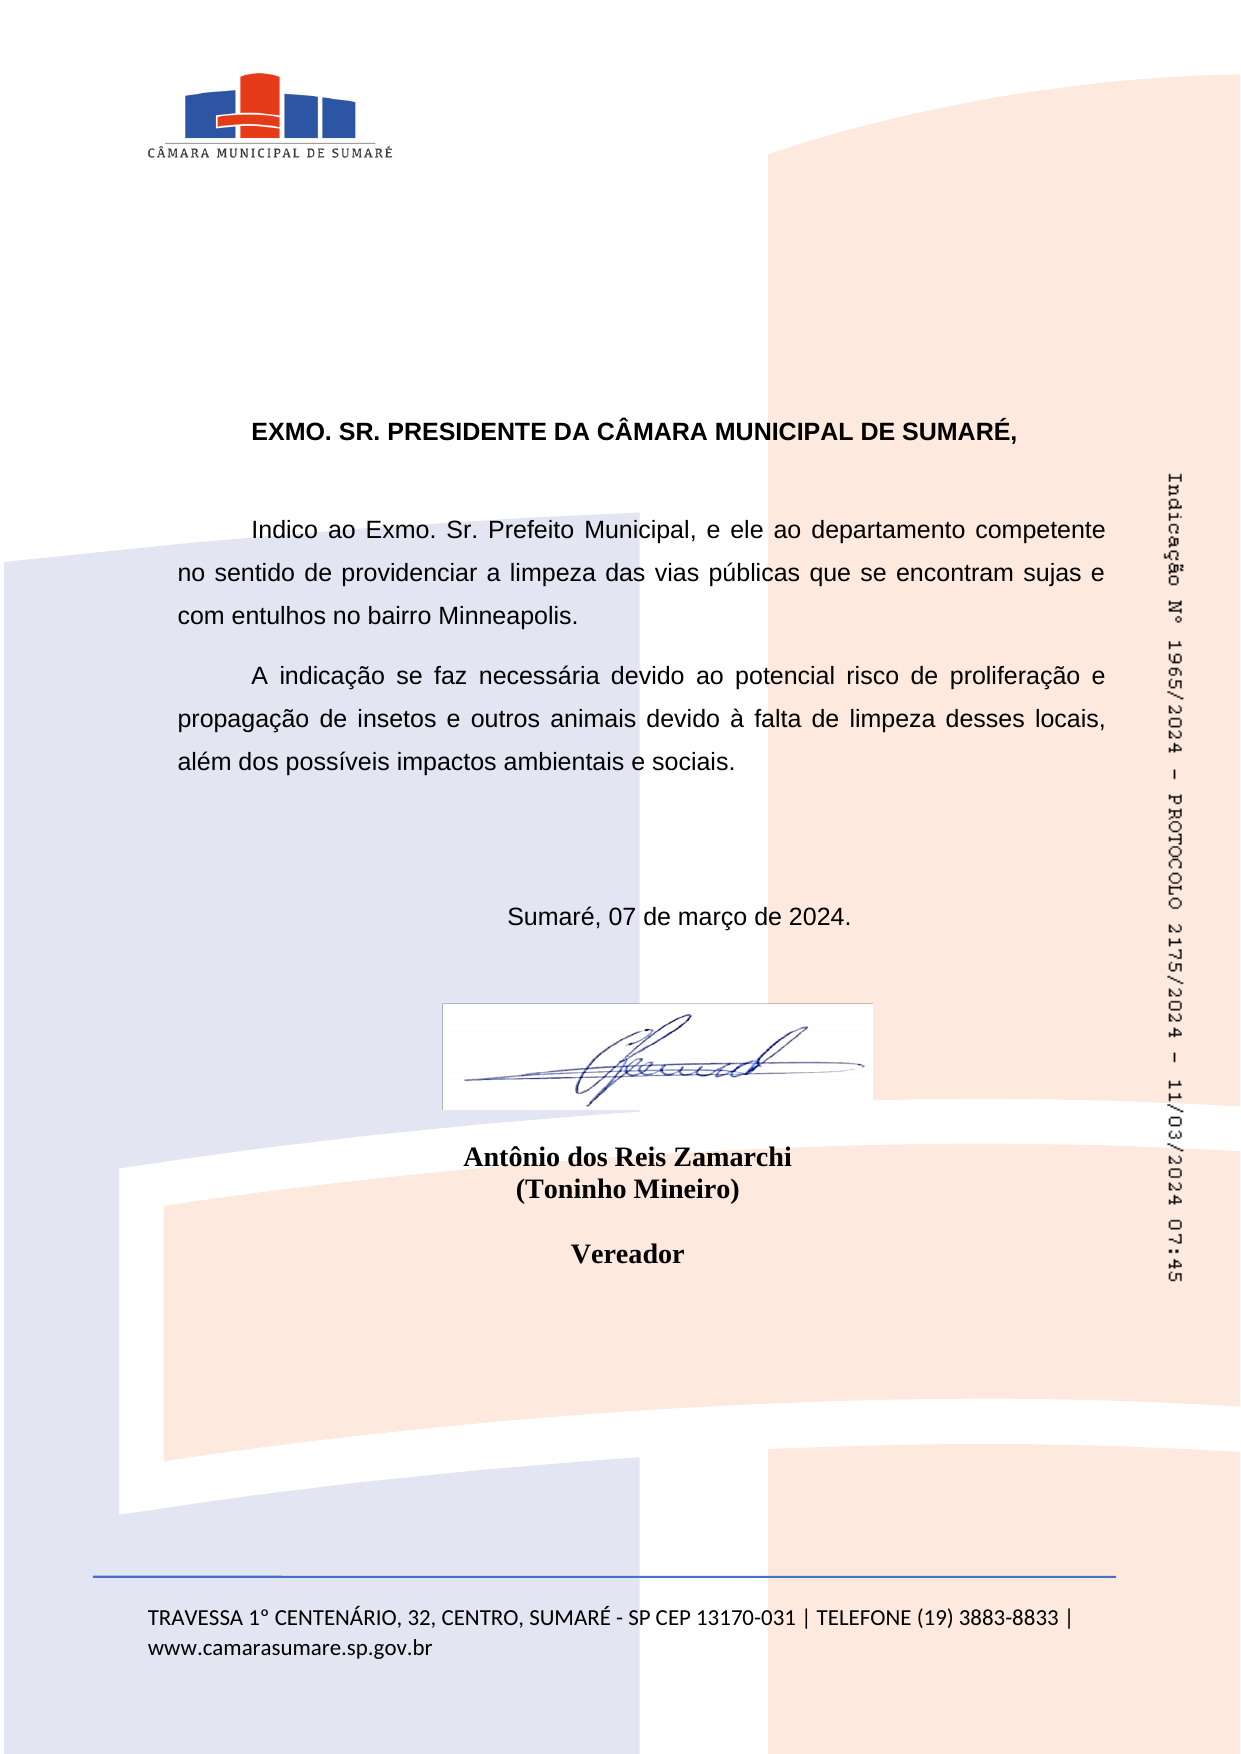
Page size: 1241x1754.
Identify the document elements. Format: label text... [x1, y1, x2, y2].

picture [147, 73, 394, 160]
text (Toninho Mineiro) [148, 1172, 1107, 1204]
text Vereador [148, 1237, 1107, 1269]
text Sumaré, 07 de março de 2024. [177, 902, 1107, 931]
picture [1142, 468, 1205, 1286]
text A indicação se faz necessária devido ao potencial risco de proliferação e propagação de insetos e outros animais devido à falta de limpeza desses locais, além dos possíveis impactos ambientais e sociais. [177, 661, 1107, 776]
text EXMO. SR. PRESIDENTE DA CÂMARA MUNICIPAL DE SUMARÉ, [177, 417, 1107, 446]
text Antônio dos Reis Zamarchi [148, 1140, 1107, 1172]
text Indico ao Exmo. Sr. Prefeito Municipal, e ele ao departamento competente no sentido de providenciar a limpeza das vias públicas que se encontram sujas e com entulhos no bairro Minneapolis. [177, 514, 1107, 629]
picture [428, 997, 887, 1121]
